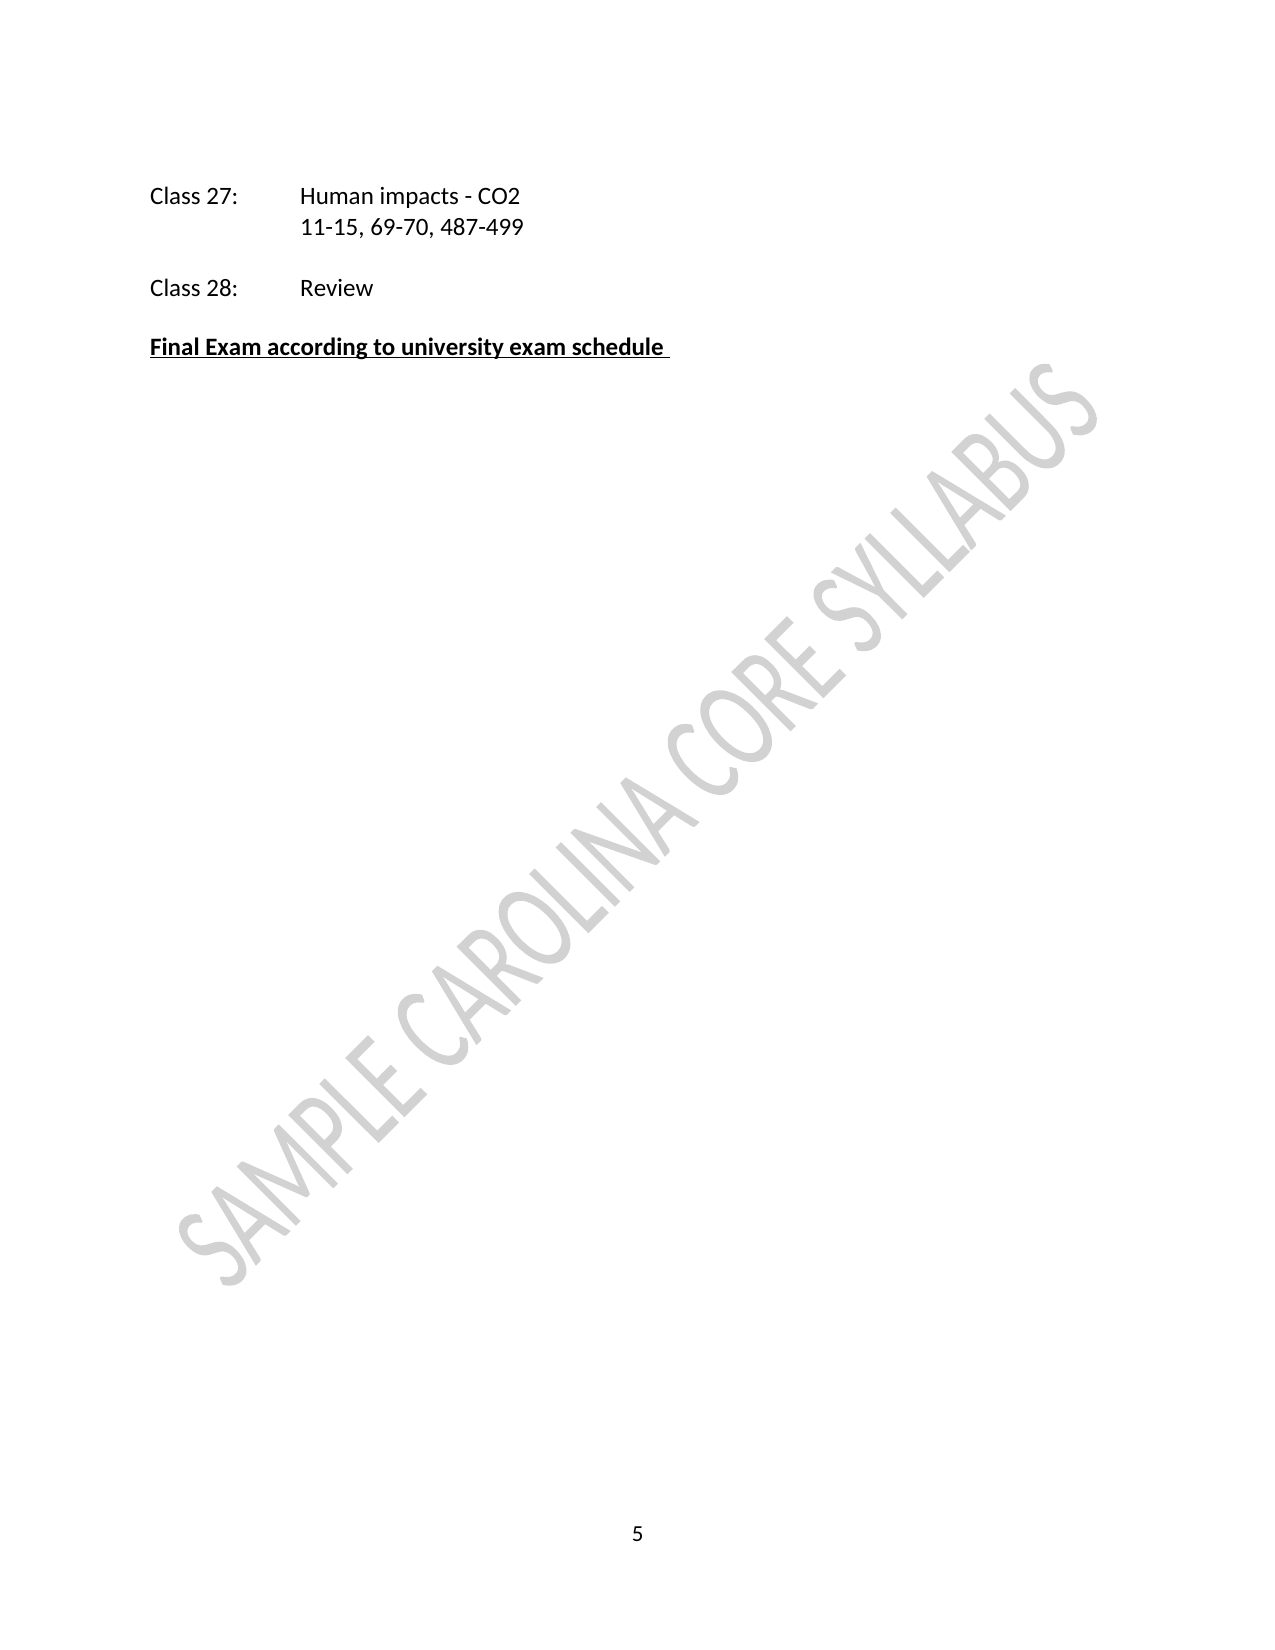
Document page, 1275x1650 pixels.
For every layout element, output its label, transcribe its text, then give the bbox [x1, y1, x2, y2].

text Class 28: Review [150, 272, 1125, 303]
text 11-15, 69-70, 487-499 [225, 211, 1125, 242]
text Final Exam according to university exam schedule [150, 331, 1125, 361]
text Class 27: Human impacts - CO2 [150, 181, 1125, 211]
